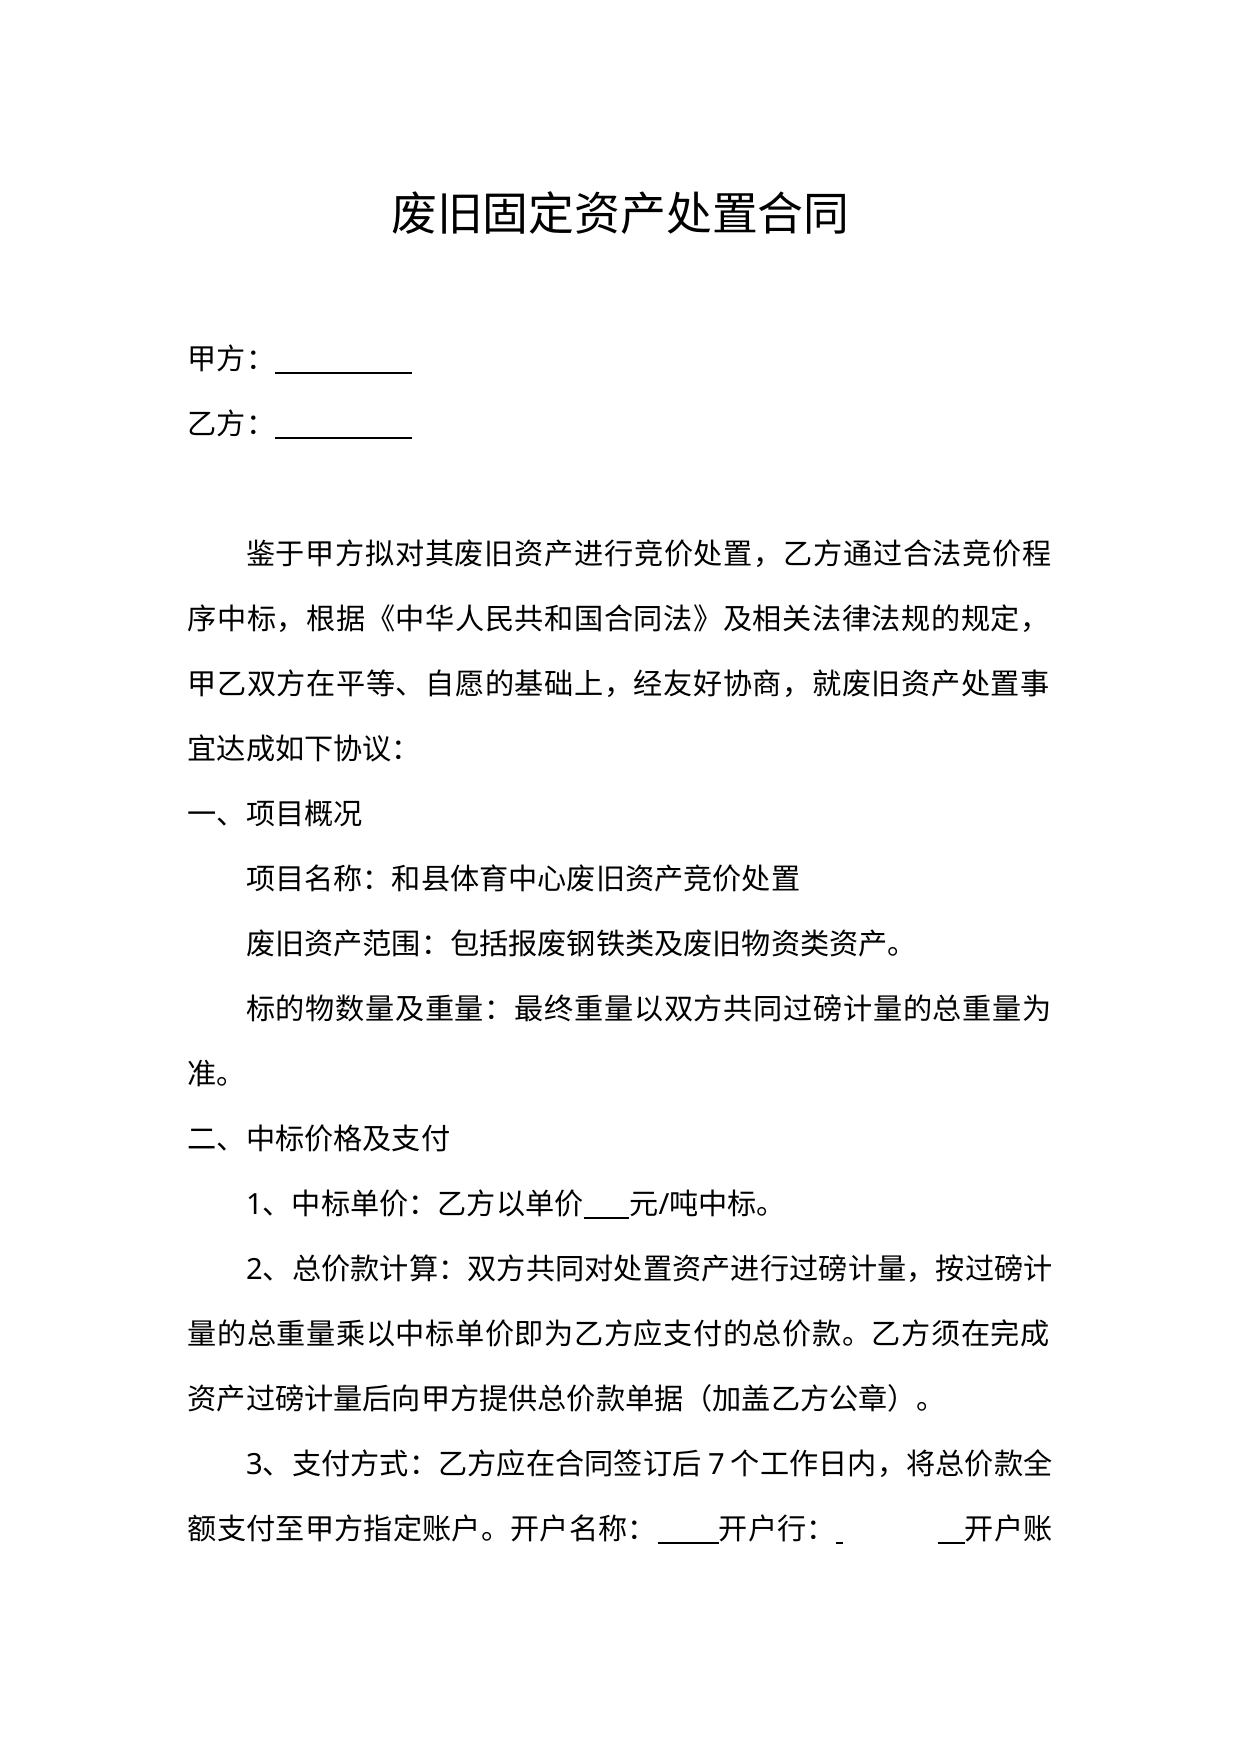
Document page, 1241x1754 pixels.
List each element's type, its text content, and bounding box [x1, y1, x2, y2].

text 1、中标单价：乙方以单价 元/吨中标。 [187, 1169, 1053, 1234]
text 一、项目概况 [187, 779, 1053, 844]
text 标的物数量及重量：最终重量以双方共同过磅计量的总重量为准。 [187, 974, 1053, 1104]
list 中标价格及支付 [187, 1104, 1053, 1169]
text 甲方： [187, 324, 1053, 389]
text 2、总价款计算：双方共同对处置资产进行过磅计量，按过磅计量的总重量乘以中标单价即为乙方应支付的总价款。乙方须在完成资产过磅计量后向甲方提供总价款单据（加盖乙方公章）。 [187, 1234, 1053, 1429]
text 乙方： [187, 389, 1053, 454]
text 废旧资产范围：包括报废钢铁类及废旧物资类资产。 [187, 909, 1053, 974]
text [187, 1429, 1053, 1559]
text 鉴于甲方拟对其废旧资产进行竞价处置，乙方通过合法竞价程序中标，根据《中华人民共和国合同法》及相关法律法规的规定，甲乙双方在平等、自愿的基础上，经友好协商，就废旧资产处置事宜达成如下协议： [187, 519, 1053, 779]
text 项目名称：和县体育中心废旧资产竞价处置 [187, 844, 1053, 909]
text 废旧固定资产处置合同 [187, 162, 1053, 259]
